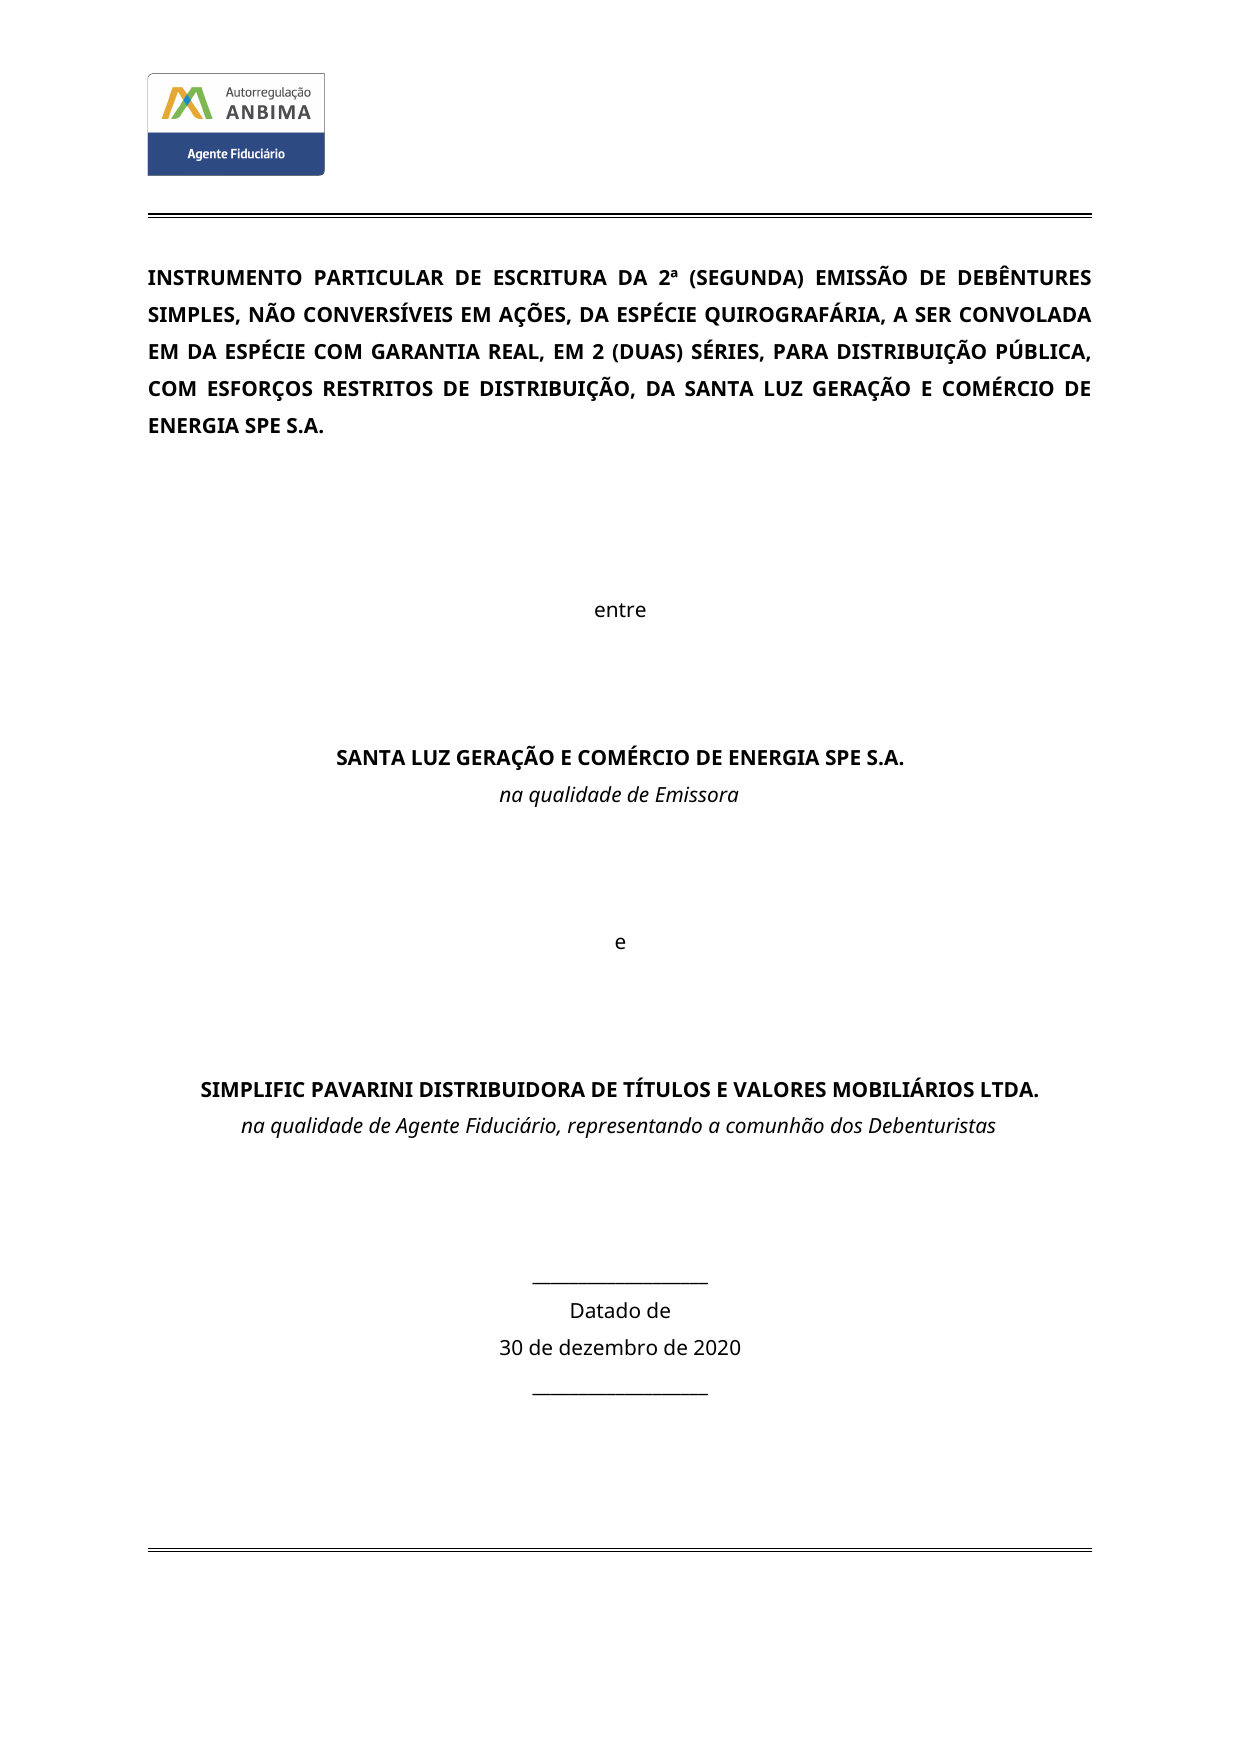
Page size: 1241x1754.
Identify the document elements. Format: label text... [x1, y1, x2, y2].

text na qualidade de Emissora [148, 780, 1092, 808]
text SANTA LUZ GERAÇÃO E COMÉRCIO DE ENERGIA SPE S.A. [148, 743, 1092, 771]
text e [148, 927, 1092, 956]
text ___________________ [148, 1370, 1092, 1398]
text na qualidade de Agente Fiduciário, representando a comunhão dos Debenturistas [148, 1112, 1092, 1140]
text ___________________ [148, 1259, 1092, 1287]
picture [147, 73, 325, 176]
text SIMPLIFIC PAVARINI DISTRIBUIDORA DE TÍTULOS E VALORES MOBILIÁRIOS LTDA. [148, 1075, 1092, 1103]
text 30 de dezembro de 2020 [148, 1333, 1092, 1361]
text entre [148, 595, 1092, 624]
text INSTRUMENTO PARTICULAR DE ESCRITURA DA 2ª (SEGUNDA) EMISSÃO DE DEBÊNTURES SIMPLES, NÃO CONVERSÍVEIS EM AÇÕES, DA ESPÉCIE QUIROGRAFÁRIA, A SER CONVOLADA EM DA ESPÉCIE COM GARANTIA REAL, EM 2 (DUAS) SÉRIES, PARA DISTRIBUIÇÃO PÚBLICA, COM ESFORÇOS RESTRITOS DE DISTRIBUIÇÃO, DA SANTA LUZ GERAÇÃO E COMÉRCIO DE ENERGIA SPE S.A. [148, 263, 1092, 439]
text Datado de [148, 1296, 1092, 1324]
